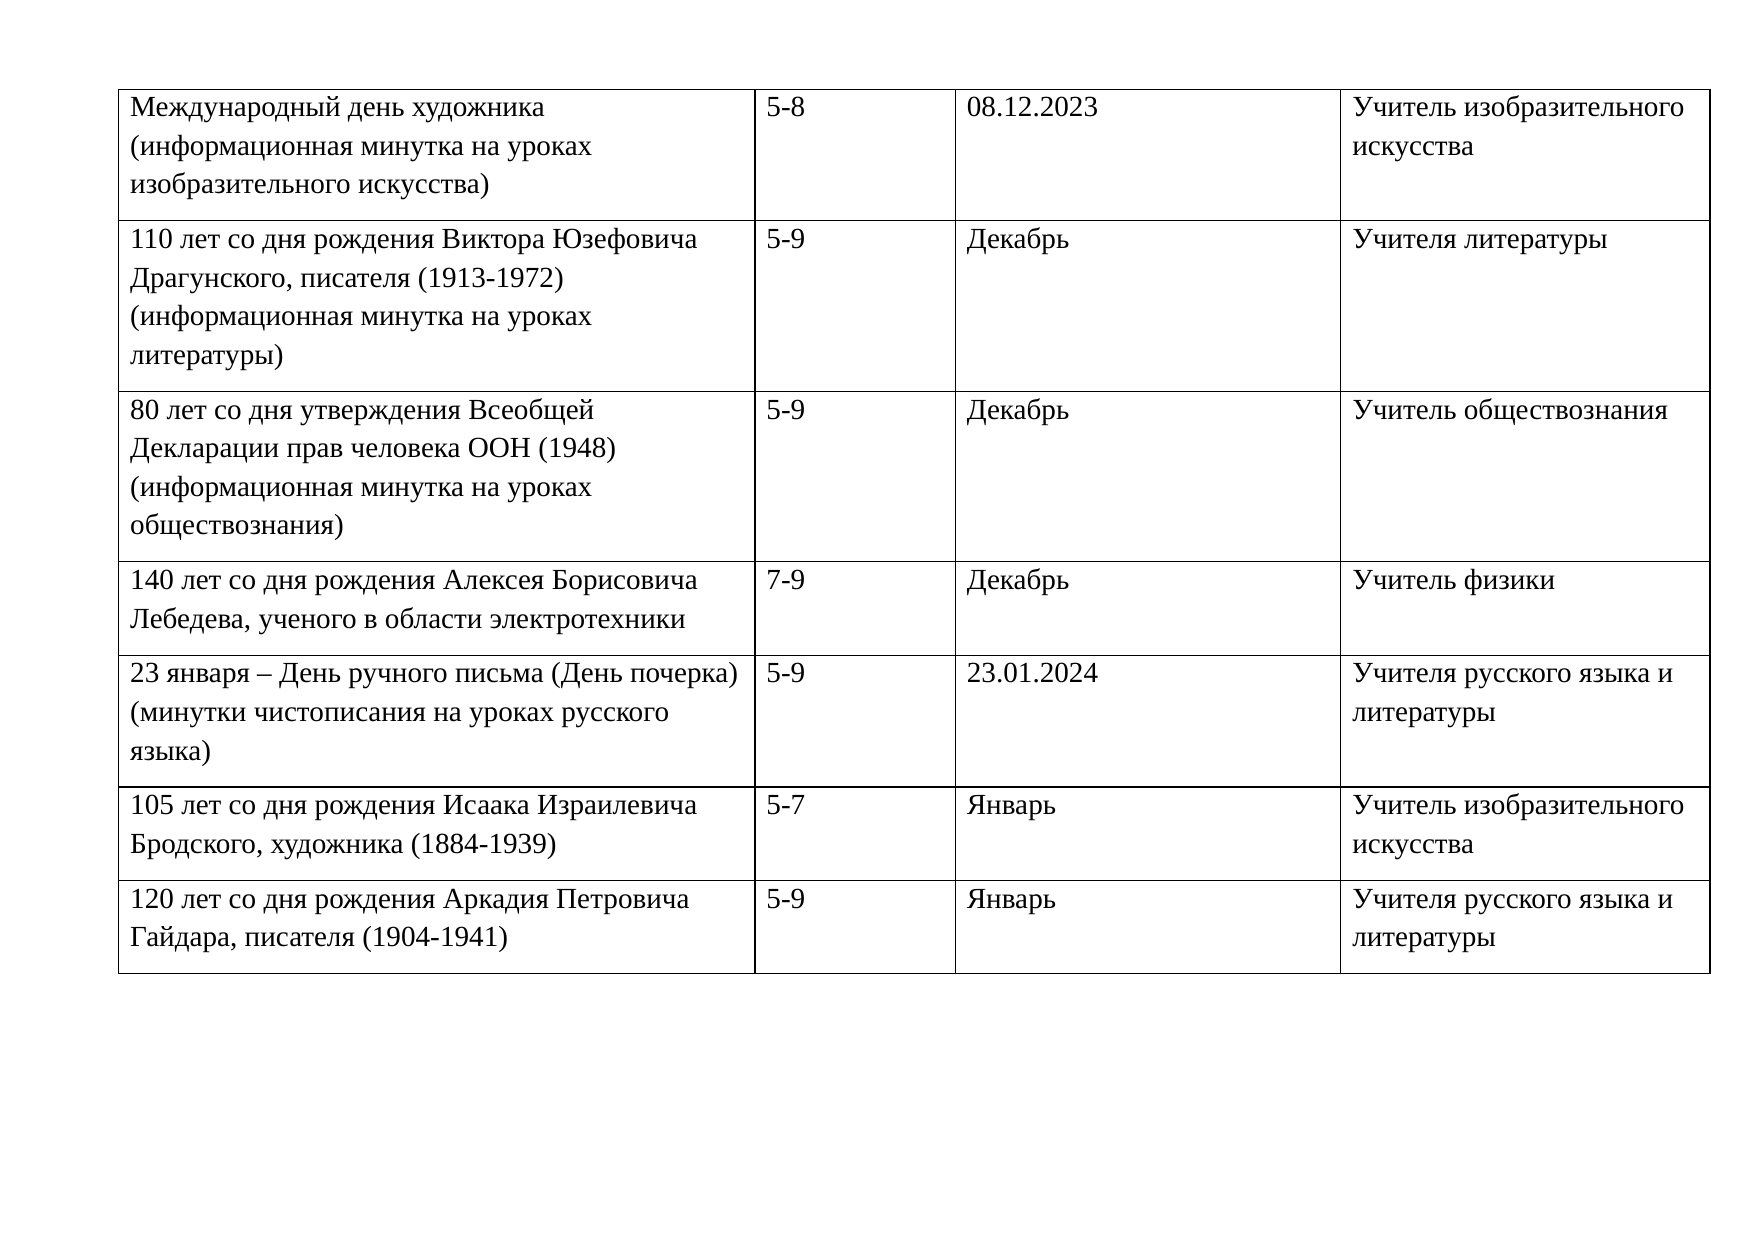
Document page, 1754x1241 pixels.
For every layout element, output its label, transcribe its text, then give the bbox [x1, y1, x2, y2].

table_cell 80 лет со дня утверждения Всеобщей Декларации прав человека ООН (1948) (информационная минутка на уроках обществознания) [119, 392, 754, 561]
table_cell 5-9 [756, 221, 955, 391]
table_cell Учитель физики [1341, 562, 1709, 654]
table_cell 23 января – День ручного письма (День почерка) (минутки чистописания на уроках русского языка) [119, 656, 754, 786]
table_cell Учителя русского языка и литературы [1341, 656, 1709, 786]
table_cell 5-9 [756, 881, 955, 973]
table_cell Январь [956, 788, 1340, 880]
table_cell 105 лет со дня рождения Исаака Израилевича Бродского, художника (1884-1939) [119, 788, 754, 880]
table_cell 5-9 [756, 392, 955, 561]
table_cell Учителя русского языка и литературы [1341, 881, 1709, 973]
table_cell Январь [956, 881, 1340, 973]
table_cell 7-9 [756, 562, 955, 654]
table_cell 08.12.2023 [956, 90, 1340, 220]
table_cell Международный день художника (информационная минутка на уроках изобразительного искусства) [119, 90, 754, 220]
table_cell Декабрь [956, 221, 1340, 391]
table_cell 5-9 [756, 656, 955, 786]
table_cell Учителя литературы [1341, 221, 1709, 391]
table_cell 110 лет со дня рождения Виктора Юзефовича Драгунского, писателя (1913-1972) (информационная минутка на уроках литературы) [119, 221, 754, 391]
table_cell Декабрь [956, 562, 1340, 654]
table_cell 140 лет со дня рождения Алексея Борисовича Лебедева, ученого в области электротехники [119, 562, 754, 654]
table_cell 23.01.2024 [956, 656, 1340, 786]
table_cell Учитель обществознания [1341, 392, 1709, 561]
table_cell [1341, 90, 1709, 220]
table_cell 120 лет со дня рождения Аркадия Петровича Гайдара, писателя (1904-1941) [119, 881, 754, 973]
table_cell 5-7 [756, 788, 955, 880]
table_cell Декабрь [956, 392, 1340, 561]
table_cell Учитель изобразительного искусства [1341, 788, 1709, 880]
table_cell 5-8 [756, 90, 955, 220]
